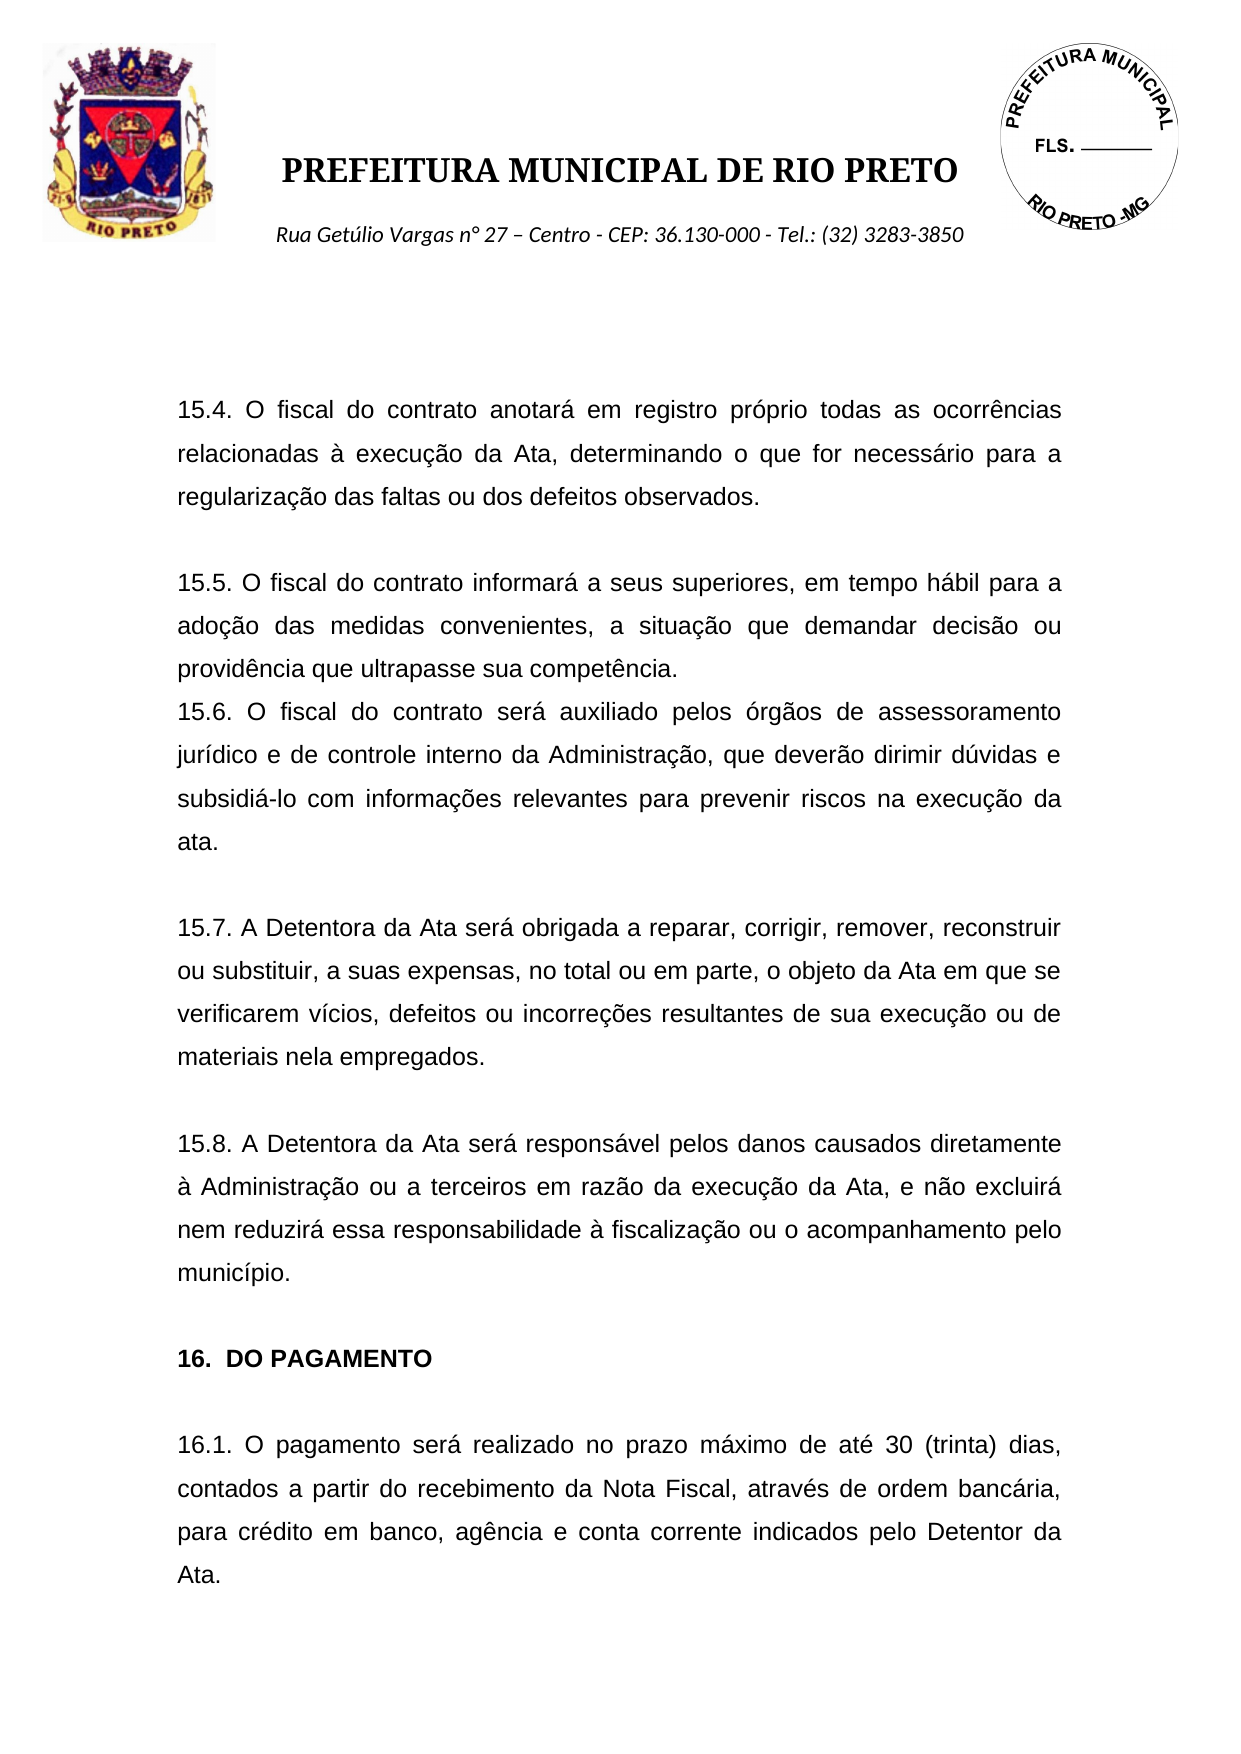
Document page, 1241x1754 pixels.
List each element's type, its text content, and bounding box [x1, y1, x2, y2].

text 16. DO PAGAMENTO [177, 1344, 1063, 1373]
picture [1000, 43, 1179, 230]
text 15.5. O fiscal do contrato informará a seus superiores, em tempo hábil para a adoção das medidas convenientes, a situação que demandar decisão ou providência que ultrapasse sua competência. [177, 568, 1063, 683]
picture [42, 43, 216, 242]
text 16.1. O pagamento será realizado no prazo máximo de até 30 (trinta) dias, contados a partir do recebimento da Nota Fiscal, através de ordem bancária, para crédito em banco, agência e conta corrente indicados pelo Detentor da Ata. [177, 1431, 1063, 1589]
text 15.7. A Detentora da Ata será obrigada a reparar, corrigir, remover, reconstruir ou substituir, a suas expensas, no total ou em parte, o objeto da Ata em que se verificarem vícios, defeitos ou incorreções resultantes de sua execução ou de materiais nela empregados. [177, 913, 1063, 1071]
text 15.8. A Detentora da Ata será responsável pelos danos causados diretamente à Administração ou a terceiros em razão da execução da Ata, e não excluirá nem reduzirá essa responsabilidade à fiscalização ou o acompanhamento pelo município. [177, 1129, 1063, 1287]
text 15.4. O fiscal do contrato anotará em registro próprio todas as ocorrências relacionadas à execução da Ata, determinando o que for necessário para a regularização das faltas ou dos defeitos observados. [177, 396, 1063, 511]
text 15.6. O fiscal do contrato será auxiliado pelos órgãos de assessoramento jurídico e de controle interno da Administração, que deverão dirimir dúvidas e subsidiá-lo com informações relevantes para prevenir riscos na execução da ata. [177, 697, 1063, 856]
